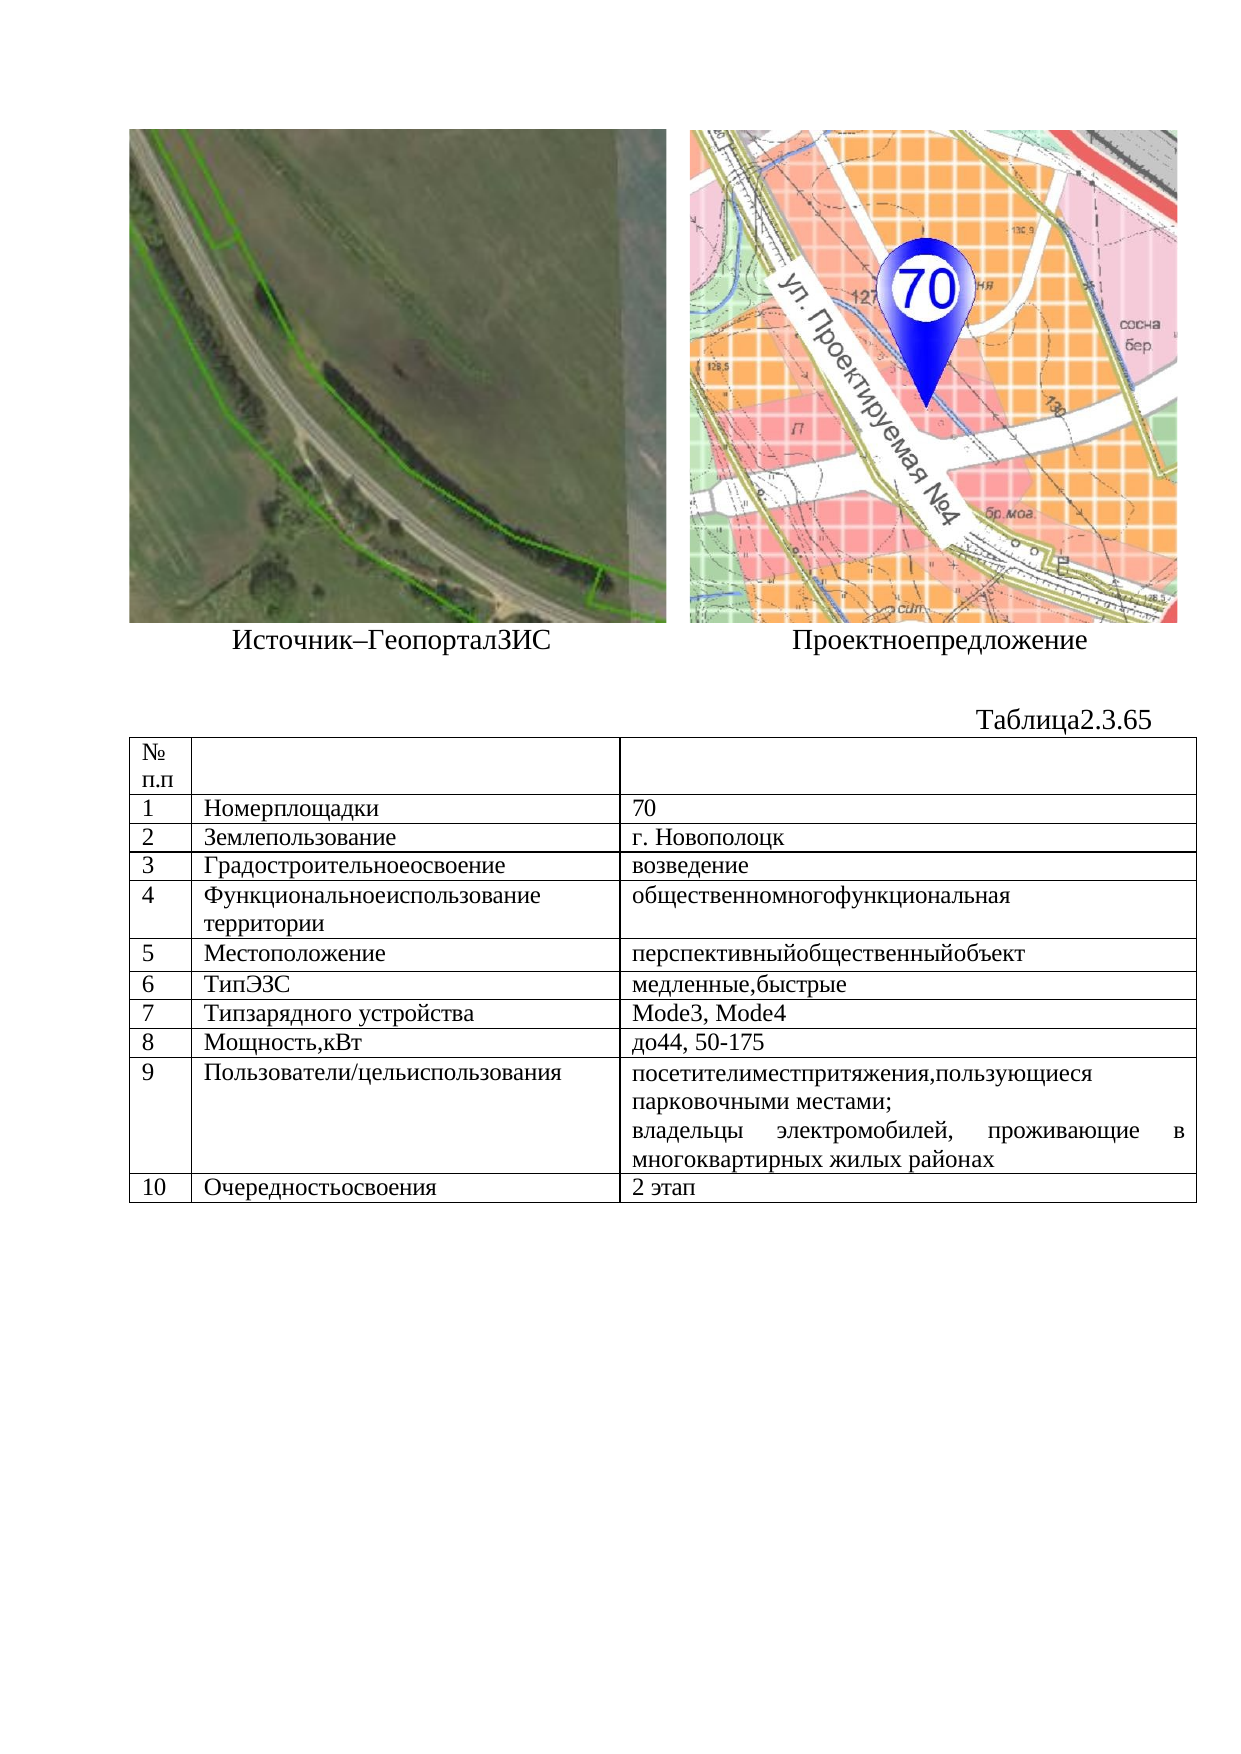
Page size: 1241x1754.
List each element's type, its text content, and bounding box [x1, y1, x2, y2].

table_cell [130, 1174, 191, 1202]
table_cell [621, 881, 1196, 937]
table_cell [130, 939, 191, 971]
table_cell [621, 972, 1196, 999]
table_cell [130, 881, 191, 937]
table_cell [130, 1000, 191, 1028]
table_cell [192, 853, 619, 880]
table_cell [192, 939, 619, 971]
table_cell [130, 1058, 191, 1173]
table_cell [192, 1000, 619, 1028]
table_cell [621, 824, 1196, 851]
table_header [192, 738, 619, 794]
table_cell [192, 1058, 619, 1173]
table_header [621, 738, 1196, 794]
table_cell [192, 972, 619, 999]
table_cell 1 [130, 795, 191, 823]
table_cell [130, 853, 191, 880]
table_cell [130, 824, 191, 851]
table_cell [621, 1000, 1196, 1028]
table_header № п.п [130, 738, 191, 794]
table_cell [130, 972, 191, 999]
table_cell Номерплощадки [192, 795, 619, 823]
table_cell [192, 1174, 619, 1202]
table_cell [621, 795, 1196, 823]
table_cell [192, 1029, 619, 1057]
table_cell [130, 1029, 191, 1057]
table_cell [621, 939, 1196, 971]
picture [689, 130, 1178, 623]
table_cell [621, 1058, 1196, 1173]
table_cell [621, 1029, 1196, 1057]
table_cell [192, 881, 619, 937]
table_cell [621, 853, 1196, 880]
text Источник–ГеопорталЗИС Проектноепредложение [94, 622, 1226, 656]
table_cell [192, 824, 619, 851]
picture [129, 129, 667, 623]
text Таблица2.3.65 [100, 702, 1152, 736]
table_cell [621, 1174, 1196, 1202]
